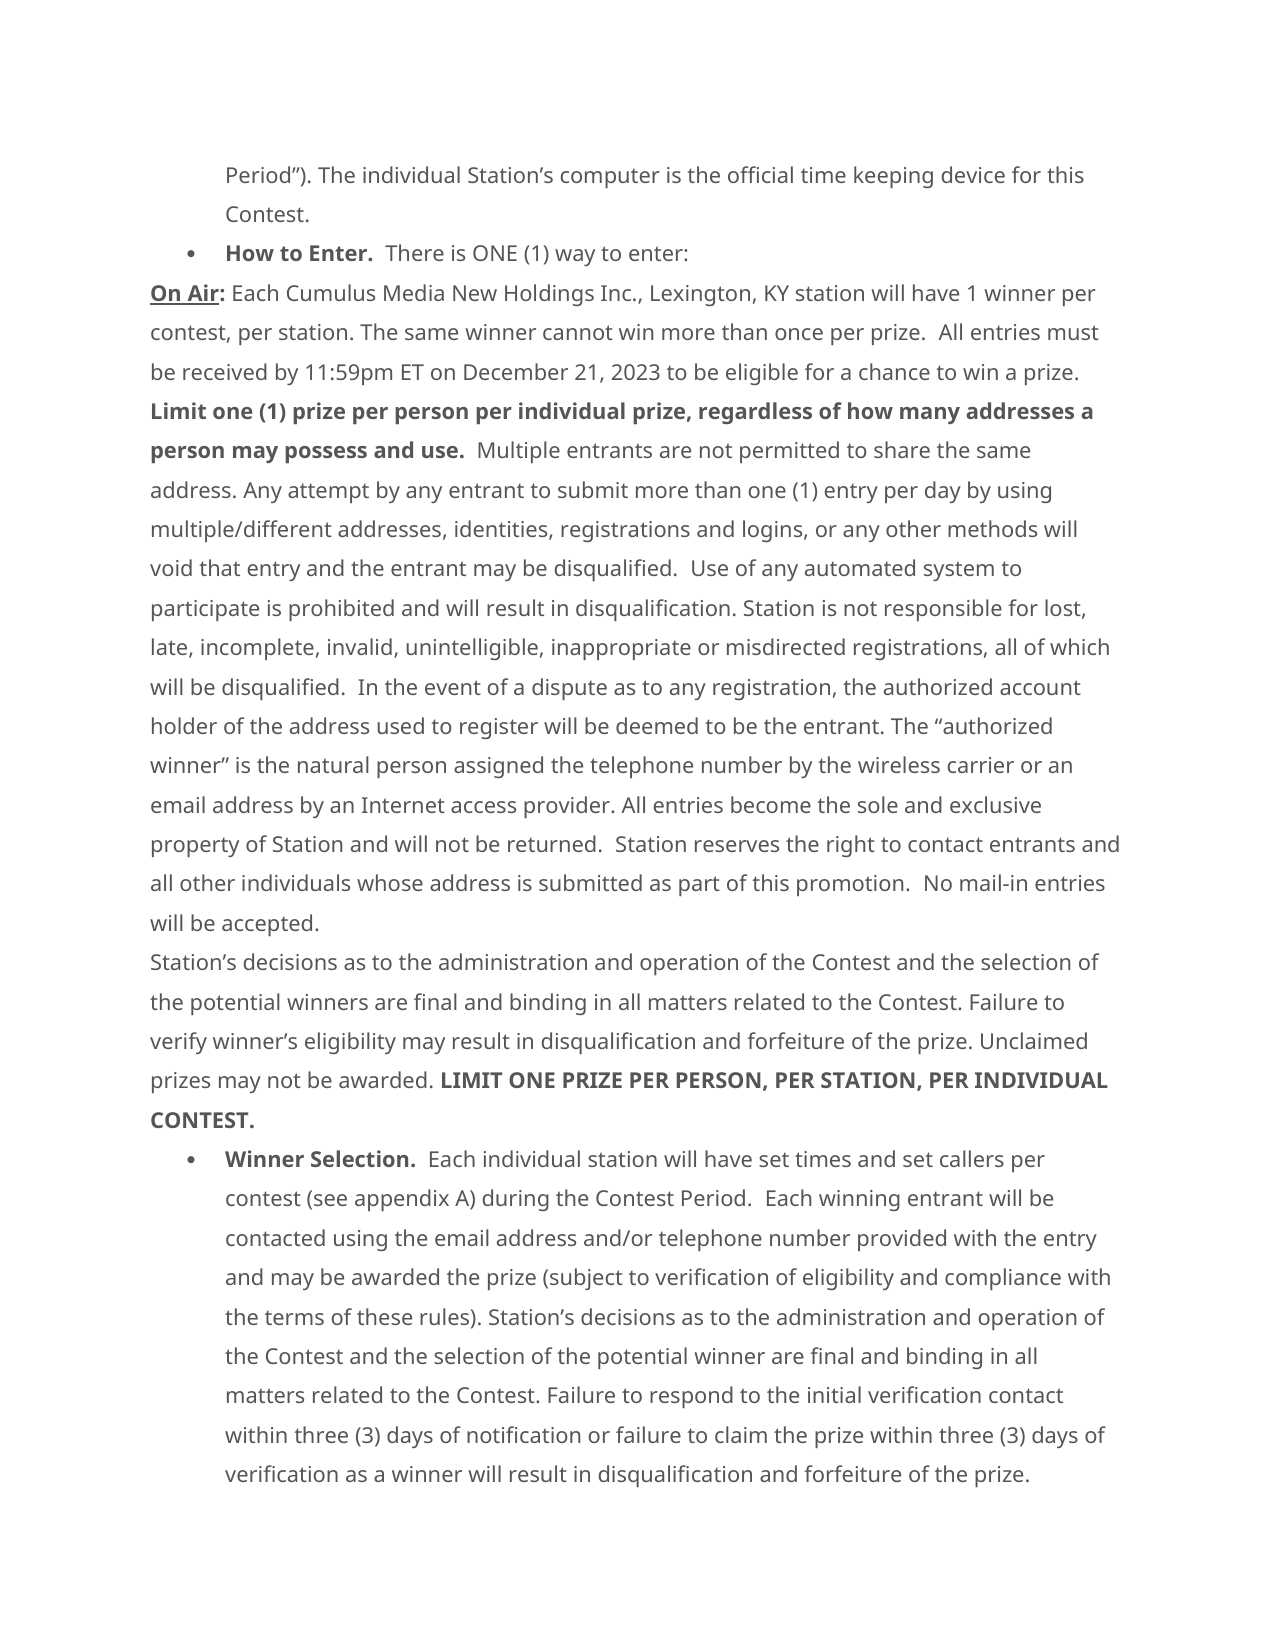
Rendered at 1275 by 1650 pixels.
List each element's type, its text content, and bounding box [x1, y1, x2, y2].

text Station’s decisions as to the administration and operation of the Contest and the selection of the potential winners are final and binding in all matters related to the Contest. Failure to verify winner’s eligibility may result in disqualification and forfeiture of the prize. Unclaimed prizes may not be awarded. LIMIT ONE PRIZE PER PERSON, PER STATION, PER INDIVIDUAL CONTEST. [150, 937, 1125, 1134]
list Winner Selection. Each individual station will have set times and set callers per contest (see appendix A) during the Contest Period. Each winning entrant will be contacted using the email address and/or telephone number provided with the entry and may be awarded the prize (subject to verification of eligibility and compliance with the terms of these rules). Station’s decisions as to the administration and operation of the Contest and the selection of the potential winner are final and binding in all matters related to the Contest. Failure to respond to the initial verification contact within three (3) days of notification or failure to claim the prize within three (3) days of verification as a winner will result in disqualification and forfeiture of the prize. [187, 1134, 1125, 1489]
text On Air: Each Cumulus Media New Holdings Inc., Lexington, KY station will have 1 winner per contest, per station. The same winner cannot win more than once per prize. All entries must be received by 11:59pm ET on December 21, 2023 to be eligible for a chance to win a prize. Limit one (1) prize per person per individual prize, regardless of how many addresses a person may possess and use. Multiple entrants are not permitted to share the same address. Any attempt by any entrant to submit more than one (1) entry per day by using multiple/different addresses, identities, registrations and logins, or any other methods will void that entry and the entrant may be disqualified. Use of any automated system to participate is prohibited and will result in disqualification. Station is not responsible for lost, late, incomplete, invalid, unintelligible, inappropriate or misdirected registrations, all of which will be disqualified. In the event of a dispute as to any registration, the authorized account holder of the address used to register will be deemed to be the entrant. The “authorized winner” is the natural person assigned the telephone number by the wireless carrier or an email address by an Internet access provider. All entries become the sole and exclusive property of Station and will not be returned. Station reserves the right to contact entrants and all other individuals whose address is submitted as part of this promotion. No mail-in entries will be accepted. [150, 268, 1125, 937]
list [187, 150, 1125, 229]
list How to Enter. There is ONE (1) way to enter: [187, 229, 1125, 268]
